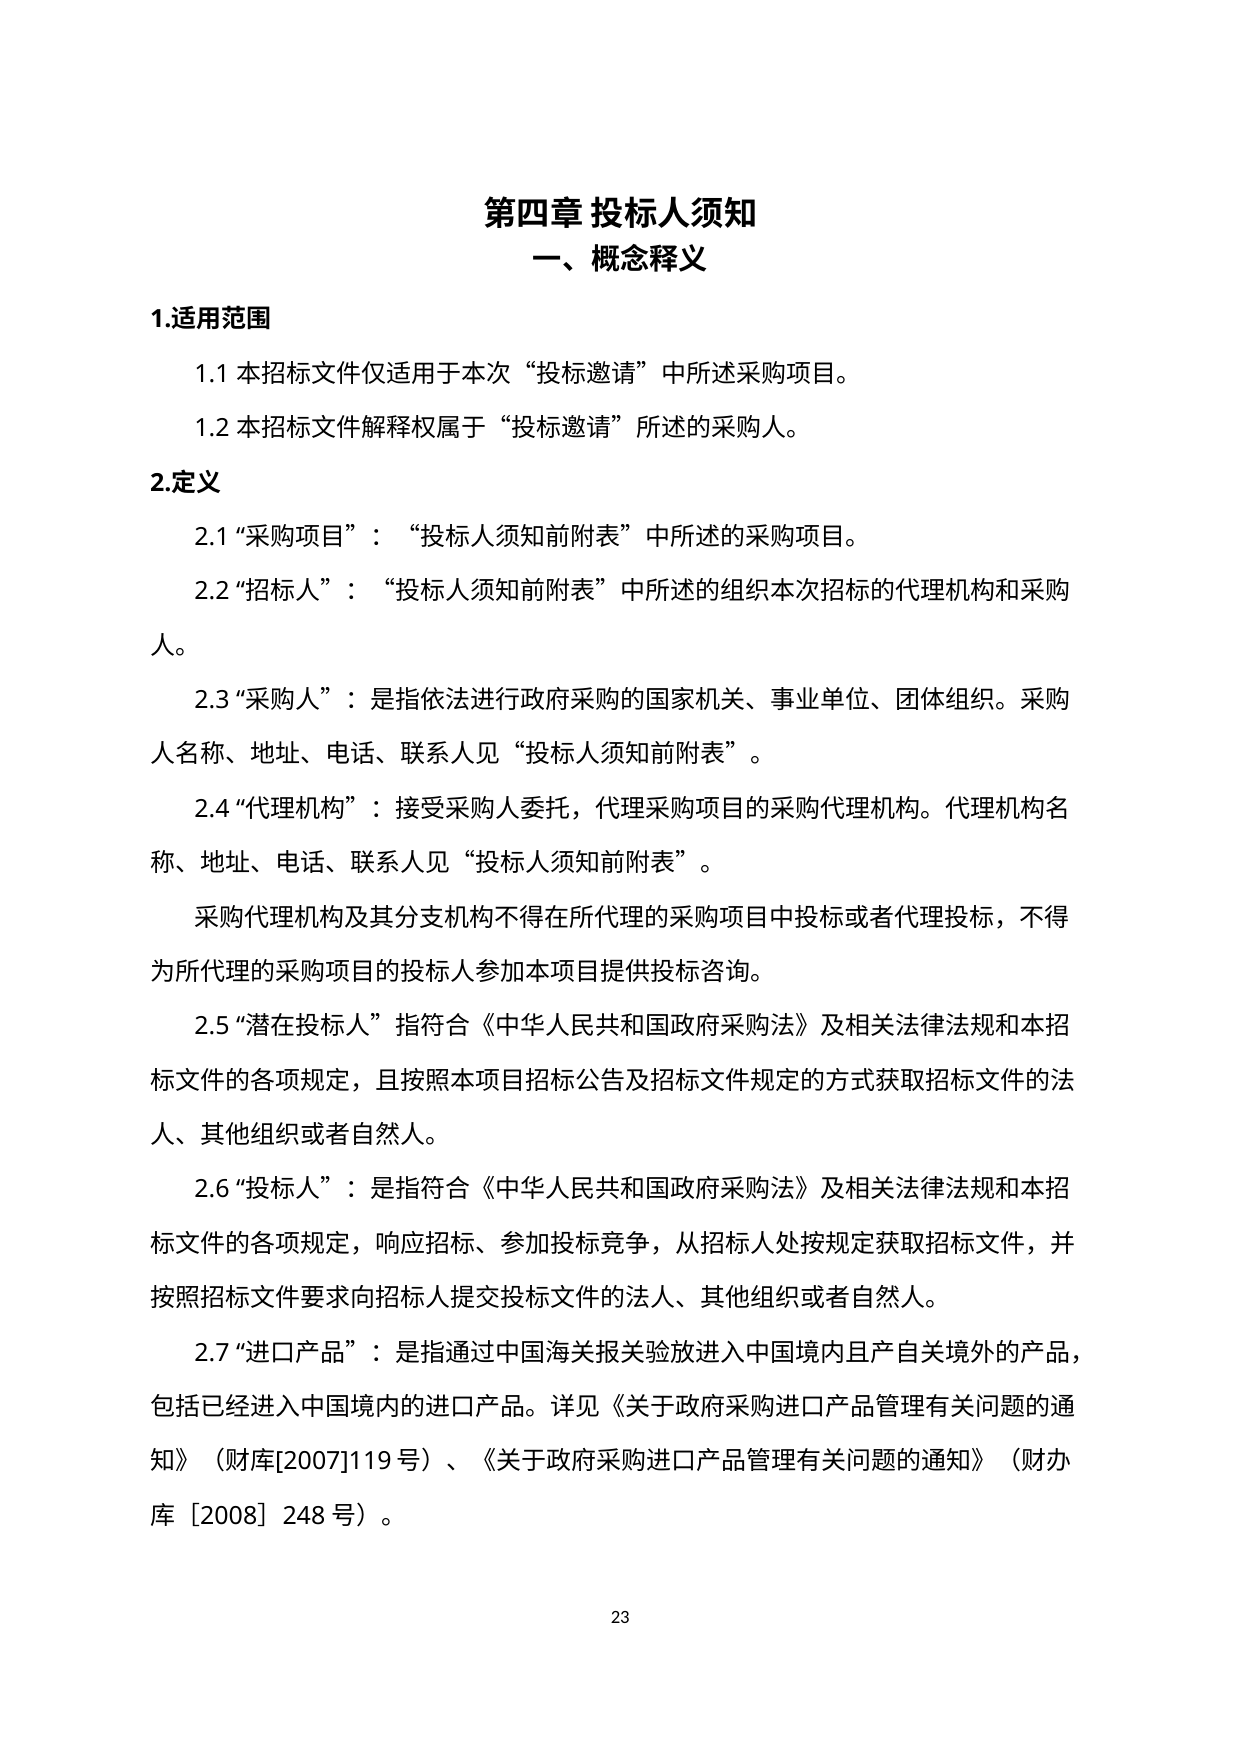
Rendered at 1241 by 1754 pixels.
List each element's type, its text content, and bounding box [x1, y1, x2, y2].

text 2.4 “代理机构”：接受采购人委托，代理采购项目的采购代理机构。代理机构名称、地址、电话、联系人见“投标人须知前附表”。 [150, 788, 1090, 879]
text 2.6 “投标人”：是指符合《中华人民共和国政府采购法》及相关法律法规和本招标文件的各项规定，响应招标、参加投标竞争，从招标人处按规定获取招标文件，并按照招标文件要求向招标人提交投标文件的法人、其他组织或者自然人。 [150, 1169, 1090, 1314]
text 2.3 “采购人”：是指依法进行政府采购的国家机关、事业单位、团体组织。采购人名称、地址、电话、联系人见“投标人须知前附表”。 [150, 679, 1090, 770]
text 第四章 投标人须知 [150, 187, 1090, 235]
text 1.适用范围 [150, 299, 1090, 335]
text 2.5 “潜在投标人”指符合《中华人民共和国政府采购法》及相关法律法规和本招标文件的各项规定，且按照本项目招标公告及招标文件规定的方式获取招标文件的法人、其他组织或者自然人。 [150, 1006, 1090, 1151]
text 2.2 “招标人”：“投标人须知前附表”中所述的组织本次招标的代理机构和采购人。 [150, 571, 1090, 661]
text 2.7 “进口产品”：是指通过中国海关报关验放进入中国境内且产自关境外的产品，包括已经进入中国境内的进口产品。详见《关于政府采购进口产品管理有关问题的通知》（财库[2007]119号）、《关于政府采购进口产品管理有关问题的通知》（财办库［2008］248 号）。 [150, 1332, 1090, 1531]
text 2.1 “采购项目”：“投标人须知前附表”中所述的采购项目。 [150, 516, 1090, 553]
text 一、概念释义 [150, 235, 1090, 278]
text 采购代理机构及其分支机构不得在所代理的采购项目中投标或者代理投标，不得为所代理的采购项目的投标人参加本项目提供投标咨询。 [150, 897, 1090, 988]
text 1.2 本招标文件解释权属于“投标邀请”所述的采购人。 [150, 408, 1090, 444]
text 2.定义 [150, 462, 1090, 498]
text 1.1 本招标文件仅适用于本次“投标邀请”中所述采购项目。 [150, 353, 1090, 389]
